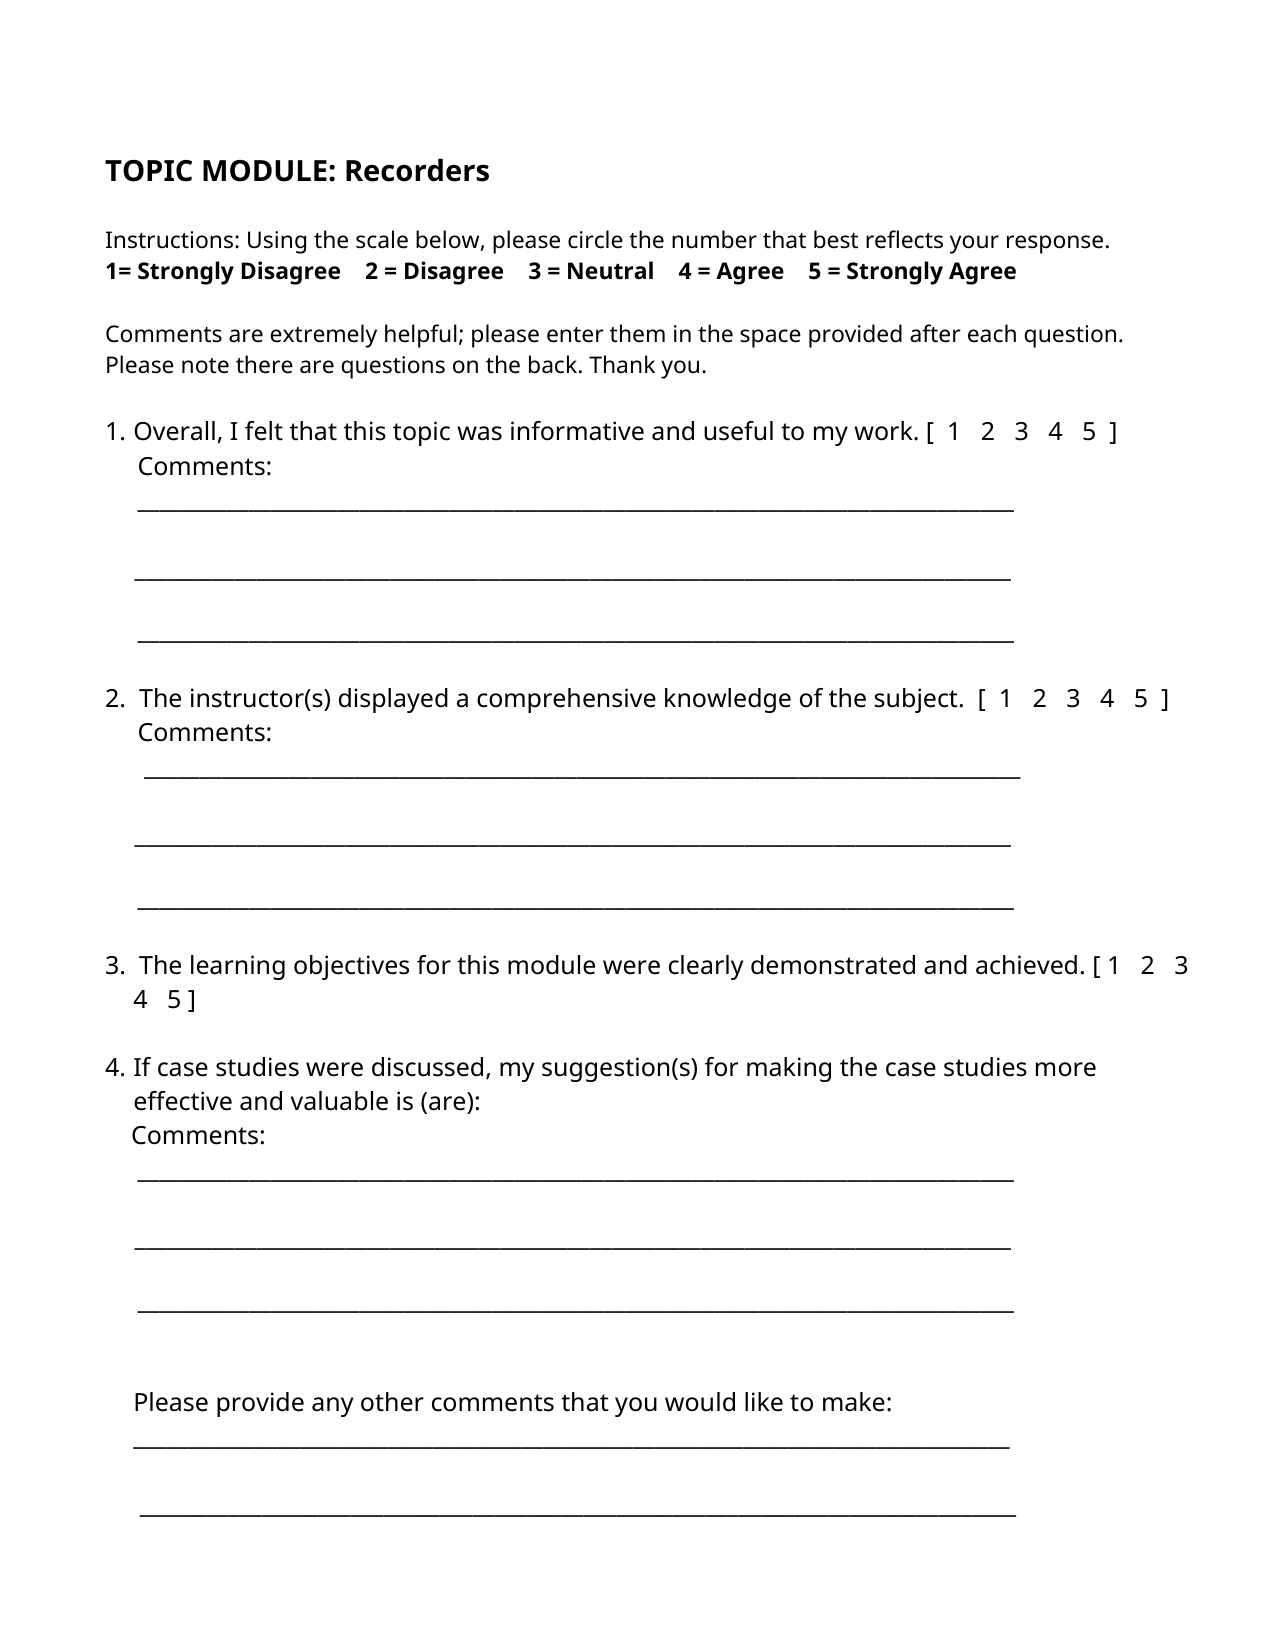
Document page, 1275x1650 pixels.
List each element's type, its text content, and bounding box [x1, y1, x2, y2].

text Comments are extremely helpful; please enter them in the space provided after each question. Please note there are questions on the back. Thank you. [105, 317, 1200, 380]
text TOPIC MODULE: Recorders [105, 150, 1200, 190]
text Instructions: Using the scale below, please circle the number that best reflects your response. [105, 224, 1200, 255]
text 4. If case studies were discussed, my suggestion(s) for making the case studies more effective and valuable is (are): [105, 1050, 1200, 1118]
text _______________________________________________________________________________ [96, 1487, 1200, 1521]
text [105, 1419, 1200, 1453]
text _______________________________________________________________________________ [105, 1282, 1200, 1317]
text _______________________________________________________________________________ [105, 482, 1200, 516]
text _______________________________________________________________________________ [105, 1152, 1200, 1186]
text Comments: [105, 715, 1200, 749]
text 3. The learning objectives for this module were clearly demonstrated and achieved. [ 1 2 3 4 5 ] [105, 948, 1200, 1016]
text 1= Strongly Disagree 2 = Disagree 3 = Neutral 4 = Agree 5 = Strongly Agree [105, 255, 1200, 286]
text Comments: [105, 1118, 1200, 1152]
text 1. Overall, I felt that this topic was informative and useful to my work. [ 1 2 3 4 5 ] [105, 414, 1200, 448]
text _______________________________________________________________________________ [105, 879, 1200, 913]
text _______________________________________________________________________________ [105, 749, 1200, 783]
text _______________________________________________________________________________ [96, 1220, 1200, 1254]
text Please provide any other comments that you would like to make: [105, 1385, 1200, 1419]
text 2. The instructor(s) displayed a comprehensive knowledge of the subject. [ 1 2 3 4 5 ] [105, 681, 1200, 715]
text _______________________________________________________________________________ [105, 613, 1200, 647]
text Comments: [105, 448, 1200, 482]
text _______________________________________________________________________________ [96, 550, 1200, 584]
text _______________________________________________________________________________ [96, 817, 1200, 851]
